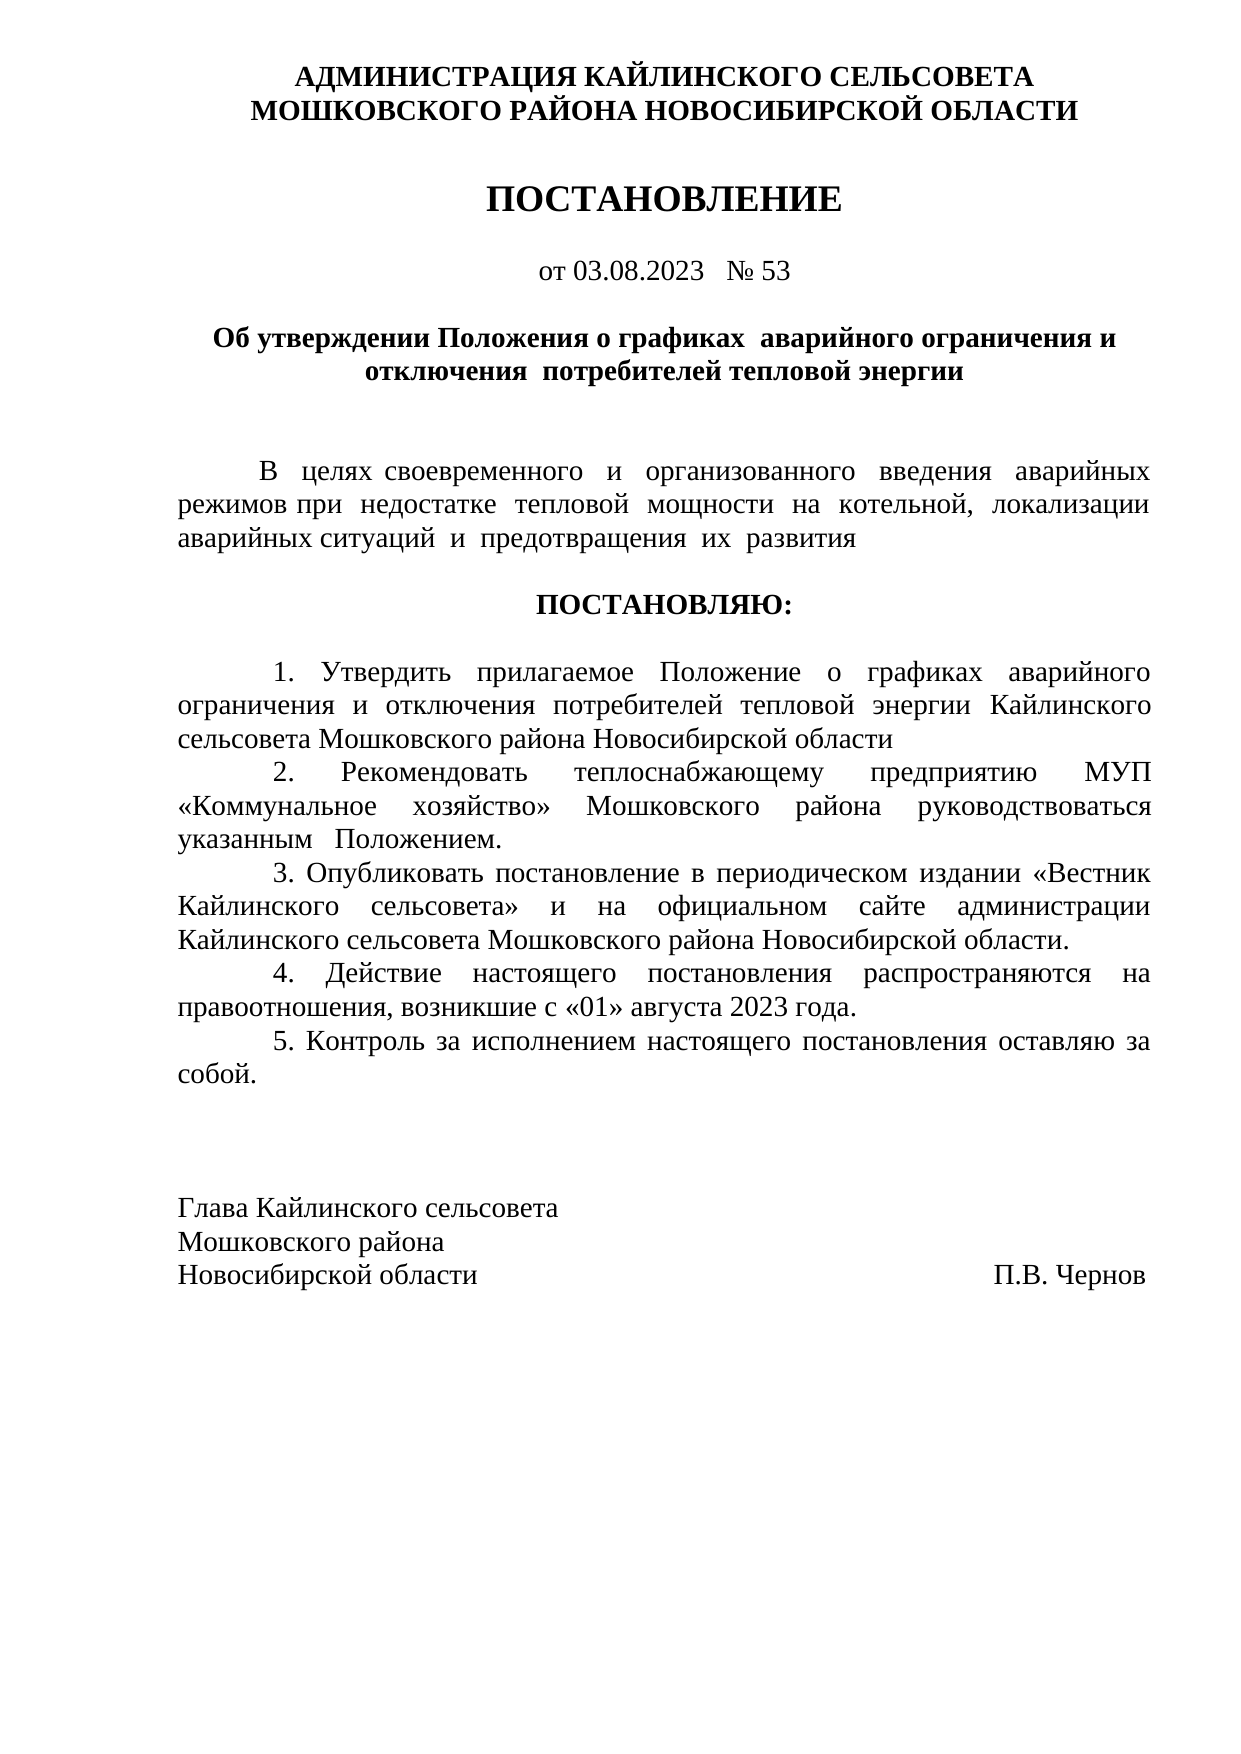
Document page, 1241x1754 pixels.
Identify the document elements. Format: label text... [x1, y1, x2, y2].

subtitle ПОСТАНОВЛЕНИЕ [177, 176, 1152, 219]
text АДМИНИСТРАЦИЯ КАЙЛИНСКОГО СЕЛЬСОВЕТА [177, 59, 1152, 93]
text ПОСТАНОВЛЯЮ: [177, 587, 1152, 621]
text МОШКОВСКОГО РАЙОНА НОВОСИБИРСКОЙ ОБЛАСТИ [177, 93, 1152, 126]
text 5. Контроль за исполнением настоящего постановления оставляю за собой. [177, 1023, 1152, 1090]
text 3. Опубликовать постановление в периодическом издании «Вестник Кайлинского сельсовета» и на официальном сайте администрации Кайлинского сельсовета Мошковского района Новосибирской области. [177, 855, 1152, 956]
text Мошковского района [177, 1224, 1160, 1257]
text В целях своевременного и организованного введения аварийных режимов при недостатке тепловой мощности на котельной, локализации аварийных ситуаций и предотвращения их развития [177, 453, 1152, 554]
text Об утверждении Положения о графиках аварийного ограничения и отключения потребителей тепловой энергии [177, 320, 1152, 387]
text Глава Кайлинского сельсовета [177, 1190, 1160, 1224]
text 4. Действие настоящего постановления распространяются на правоотношения, возникшие с «01» августа 2023 года. [177, 956, 1152, 1023]
text 1. Утвердить прилагаемое Положение о графиках аварийного ограничения и отключения потребителей тепловой энергии Кайлинского сельсовета Мошковского района Новосибирской области [177, 654, 1152, 754]
text 2. Рекомендовать теплоснабжающему предприятию МУП «Коммунальное хозяйство» Мошковского района руководствоваться указанным Положением. [177, 754, 1152, 855]
text от 03.08.2023 № 53 [177, 253, 1152, 286]
text Новосибирской области П.В. Чернов [177, 1257, 1160, 1291]
